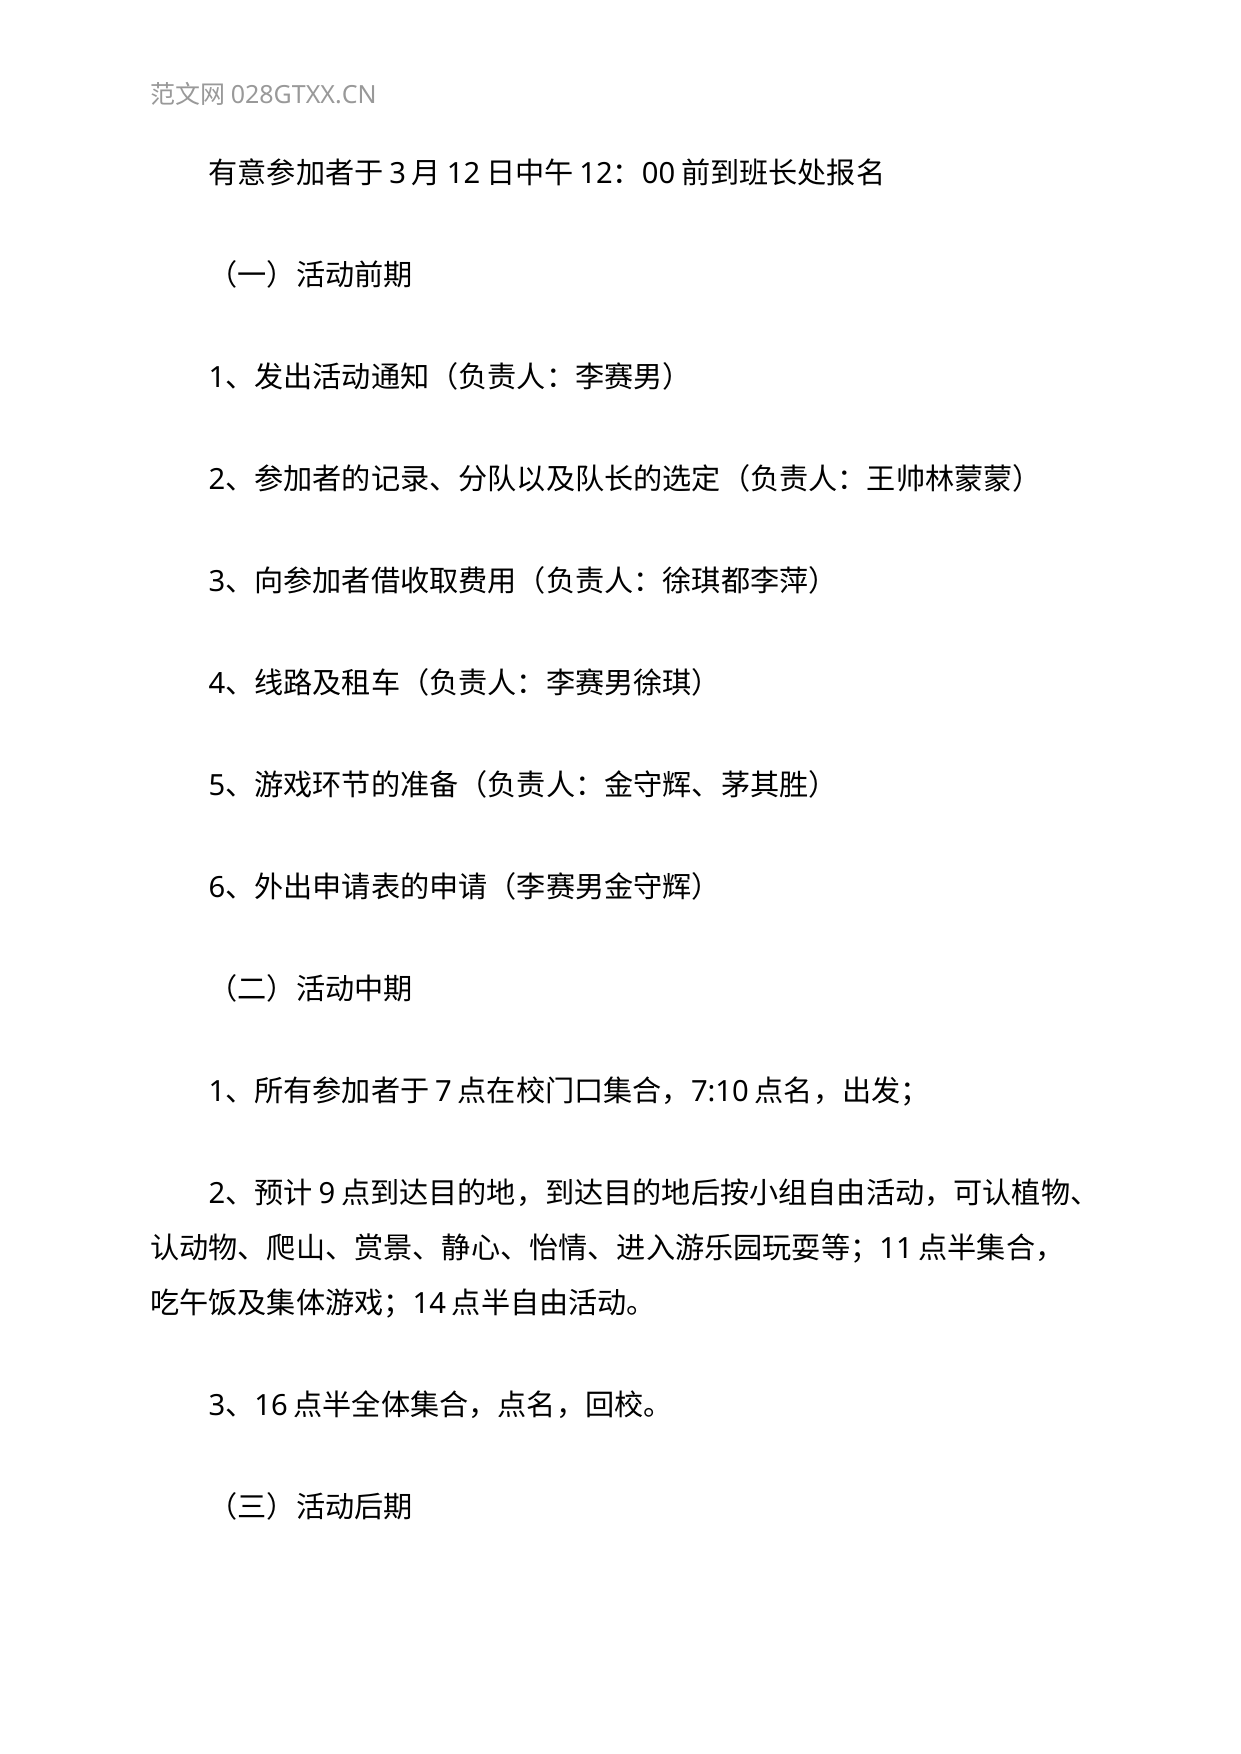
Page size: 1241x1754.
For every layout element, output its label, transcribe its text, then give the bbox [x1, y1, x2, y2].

text 2、参加者的记录、分队以及队长的选定（负责人：王帅林蒙蒙） [150, 456, 1090, 498]
text （二）活动中期 [150, 966, 1090, 1008]
text 2、预计9点到达目的地，到达目的地后按小组自由活动，可认植物、认动物、爬山、赏景、静心、怡情、进入游乐园玩耍等；11点半集合，吃午饭及集体游戏；14点半自由活动。 [150, 1169, 1090, 1322]
text 有意参加者于3月12日中午12：00前到班长处报名 [150, 150, 1090, 192]
text 1、所有参加者于7点在校门口集合，7:10点名，出发； [150, 1067, 1090, 1110]
text 3、向参加者借收取费用（负责人：徐琪都李萍） [150, 558, 1090, 600]
text 1、发出活动通知（负责人：李赛男） [150, 354, 1090, 396]
text 6、外出申请表的申请（李赛男金守辉） [150, 864, 1090, 906]
text （三）活动后期 [150, 1483, 1090, 1526]
text 5、游戏环节的准备（负责人：金守辉、茅其胜） [150, 762, 1090, 804]
text 4、线路及租车（负责人：李赛男徐琪） [150, 660, 1090, 702]
text 3、16点半全体集合，点名，回校。 [150, 1381, 1090, 1424]
text （一）活动前期 [150, 252, 1090, 294]
